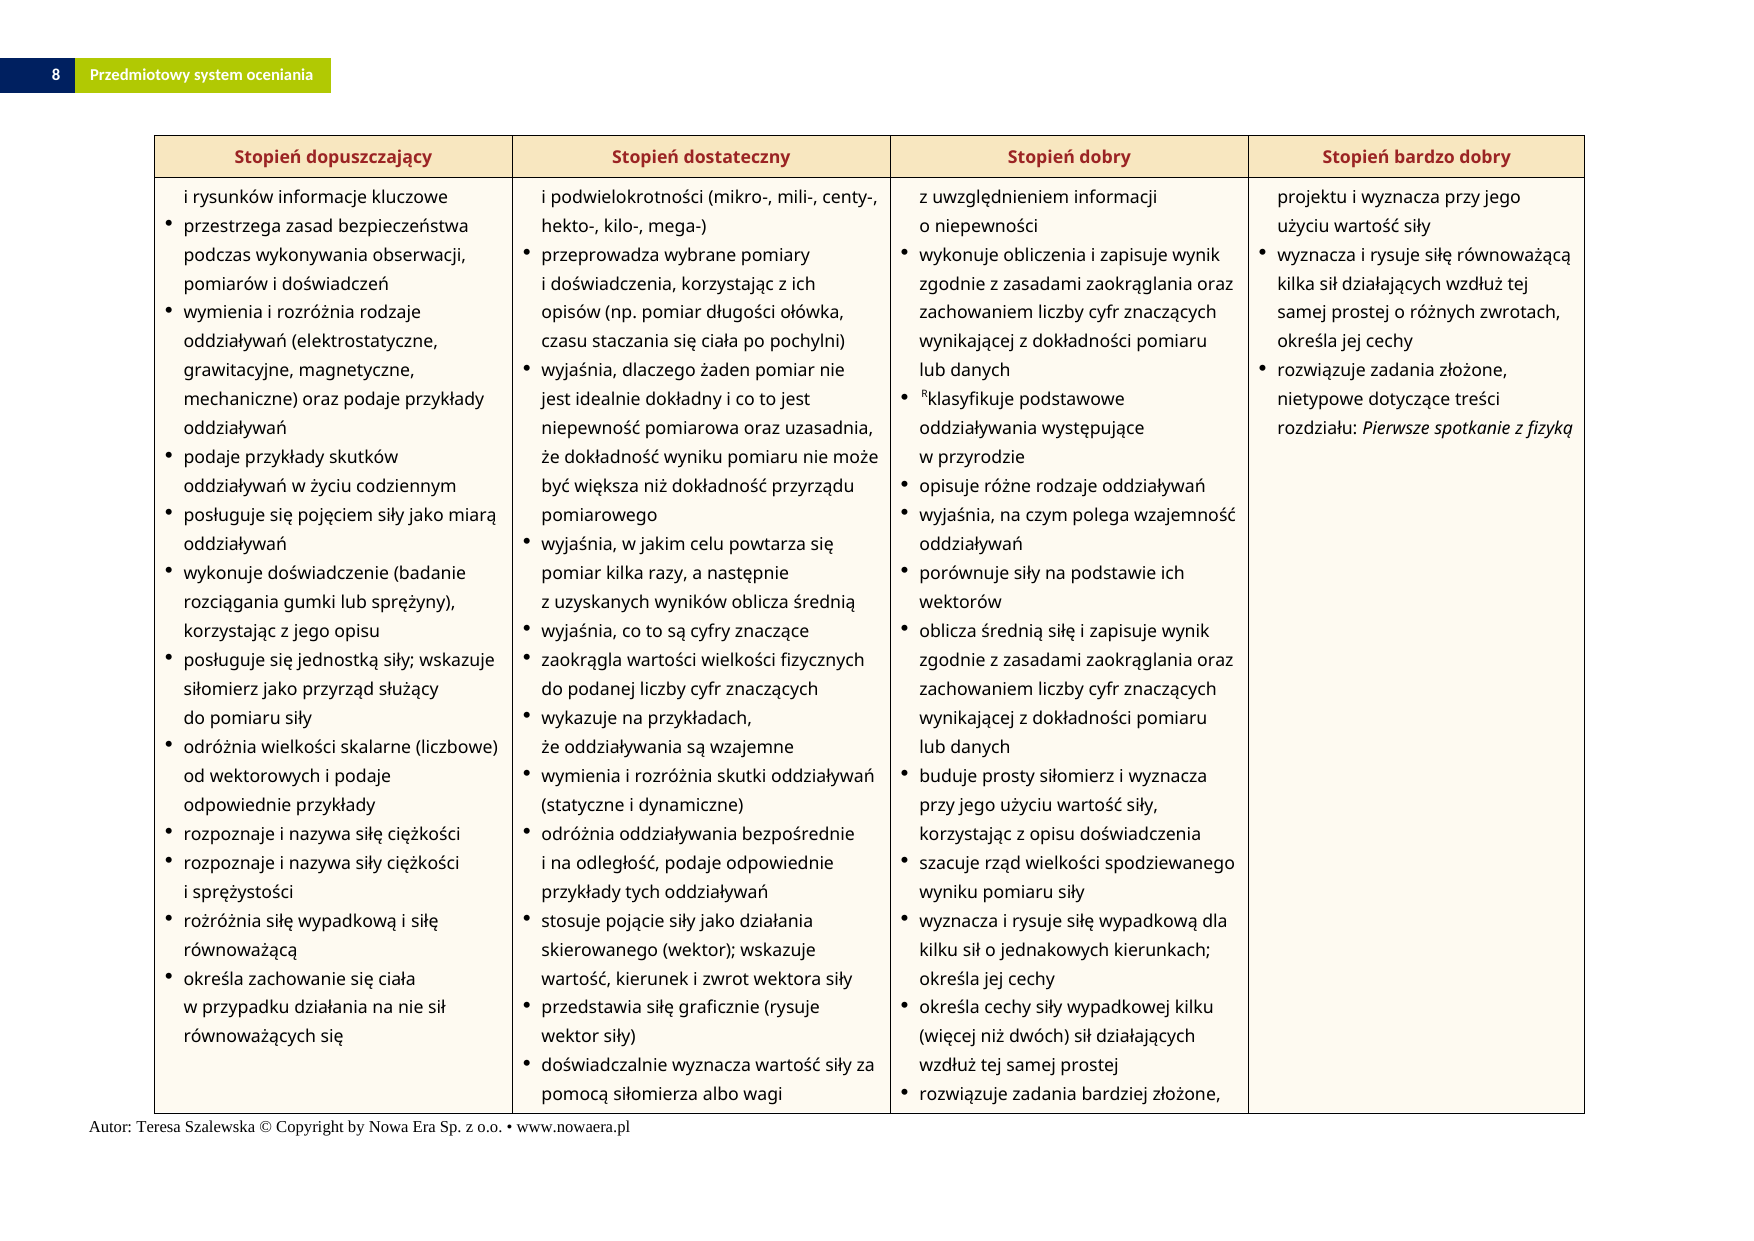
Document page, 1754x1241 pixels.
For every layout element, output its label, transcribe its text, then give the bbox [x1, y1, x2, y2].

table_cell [513, 178, 890, 1112]
table_header Stopień bardzo dobry [1249, 136, 1584, 177]
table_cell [1249, 178, 1584, 1112]
table_header Stopień dostateczny [513, 136, 890, 177]
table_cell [891, 178, 1248, 1112]
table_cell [155, 178, 512, 1112]
table_header Stopień dopuszczający [155, 136, 512, 177]
table_header Stopień dobry [891, 136, 1248, 177]
